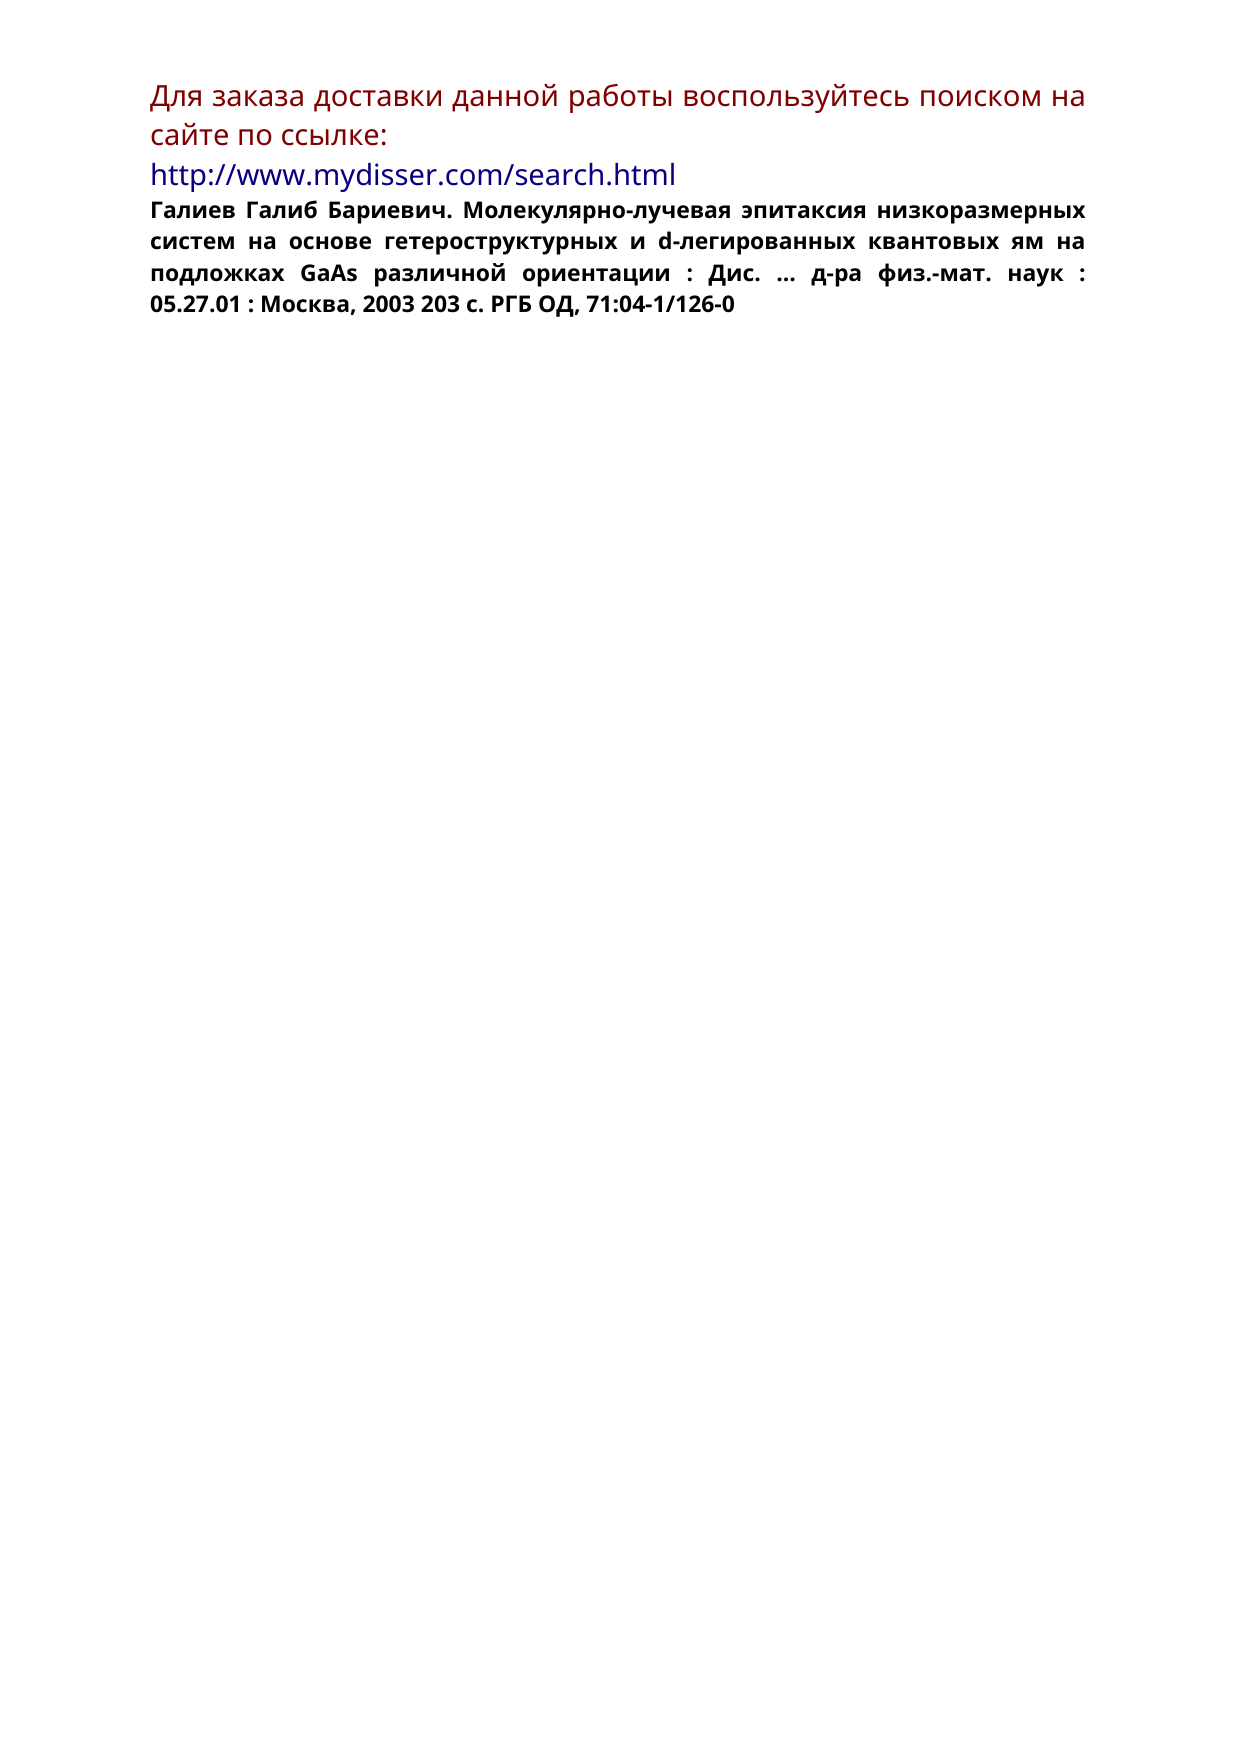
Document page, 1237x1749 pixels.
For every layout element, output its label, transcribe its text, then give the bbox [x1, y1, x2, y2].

text Галиев Галиб Бариевич. Молекулярно-лучевая эпитаксия низкоразмерных систем на основе гетероструктурных и d-легированных квантовых ям на подложках GaAs различной ориентации : Дис. ... д-ра физ.-мат. наук : 05.27.01 : Москва, 2003 203 c. РГБ ОД, 71:04-1/126-0 [150, 194, 1086, 319]
